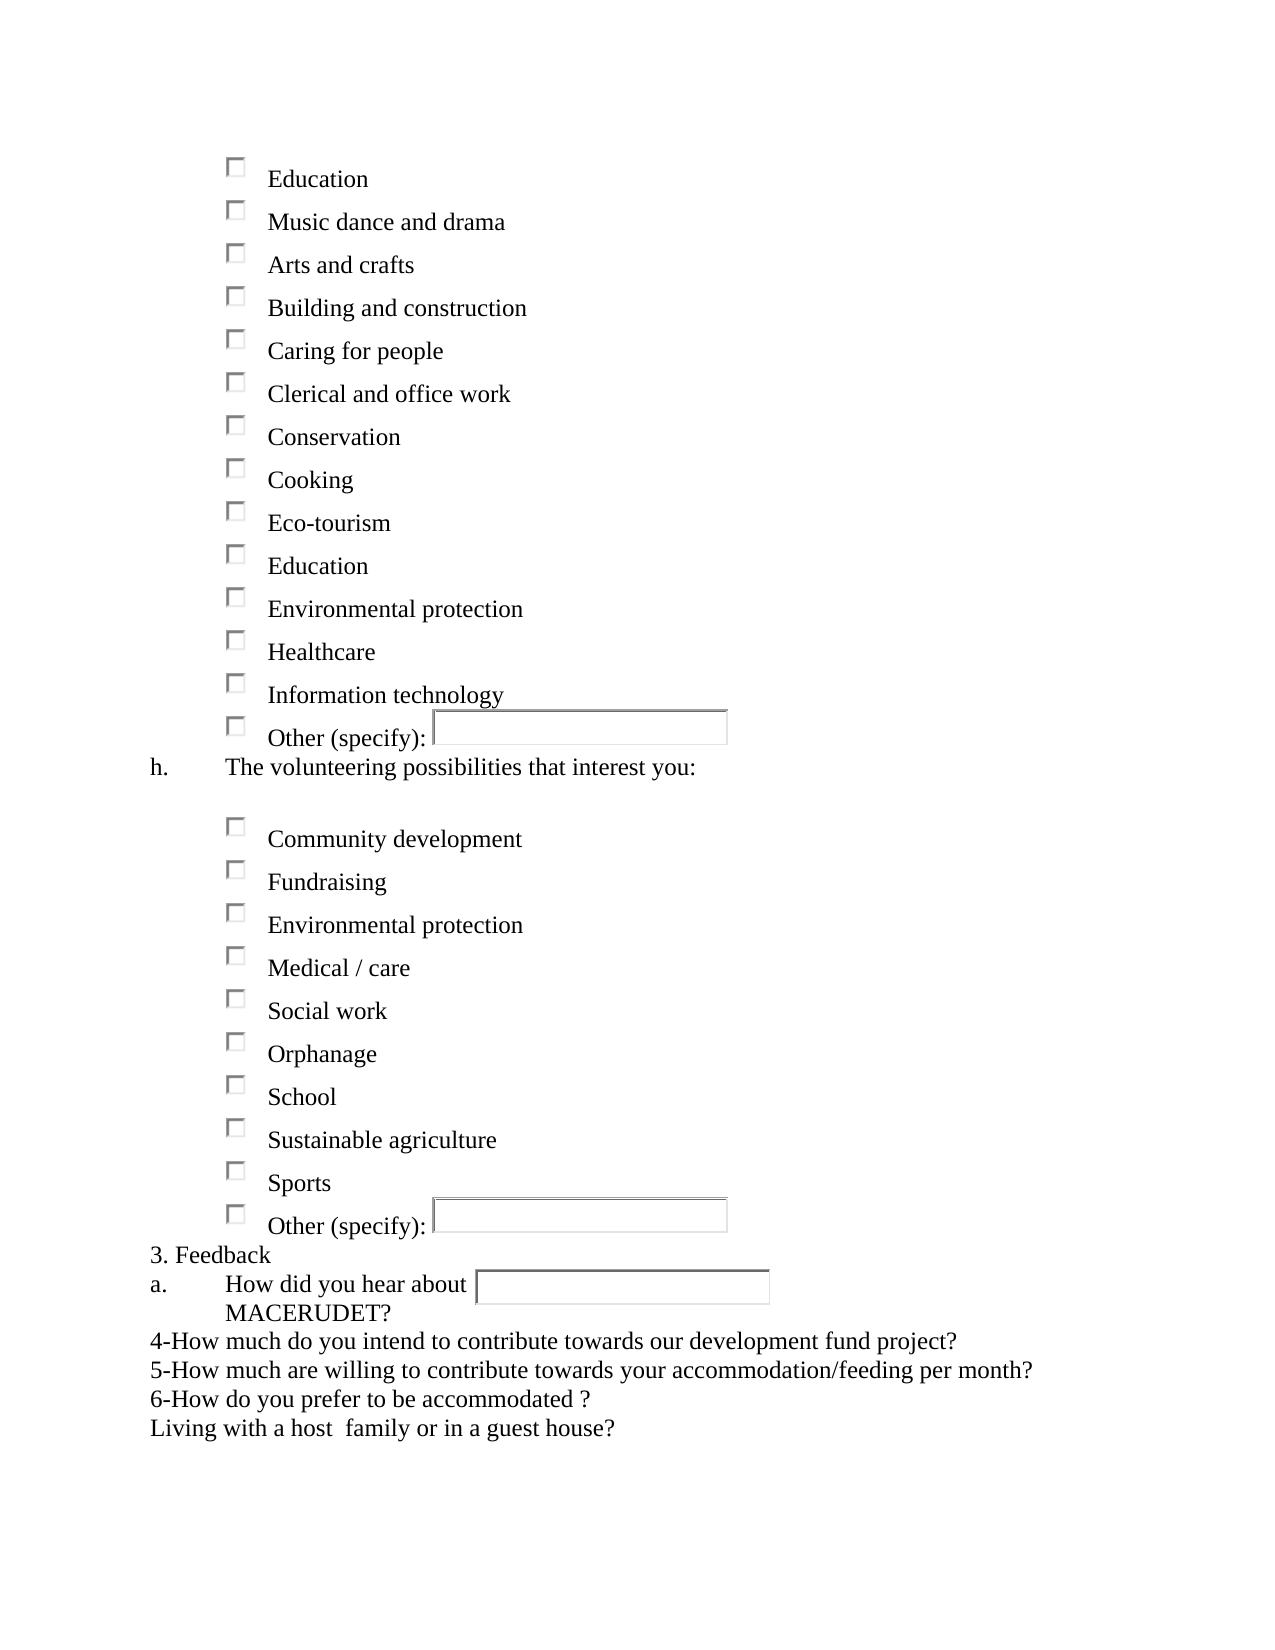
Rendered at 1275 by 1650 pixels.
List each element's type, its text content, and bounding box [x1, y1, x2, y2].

table_cell [150, 150, 1125, 1240]
table_header 3. Feedback [150, 1240, 1125, 1269]
table_cell 4-How much do you intend to contribute towards our development fund project? 5-How much are willing to contribute towards your accommodation/feeding per month? 6-How do you prefer to be accommodated ? Living with a host family or in a guest house? [150, 1269, 1125, 1441]
